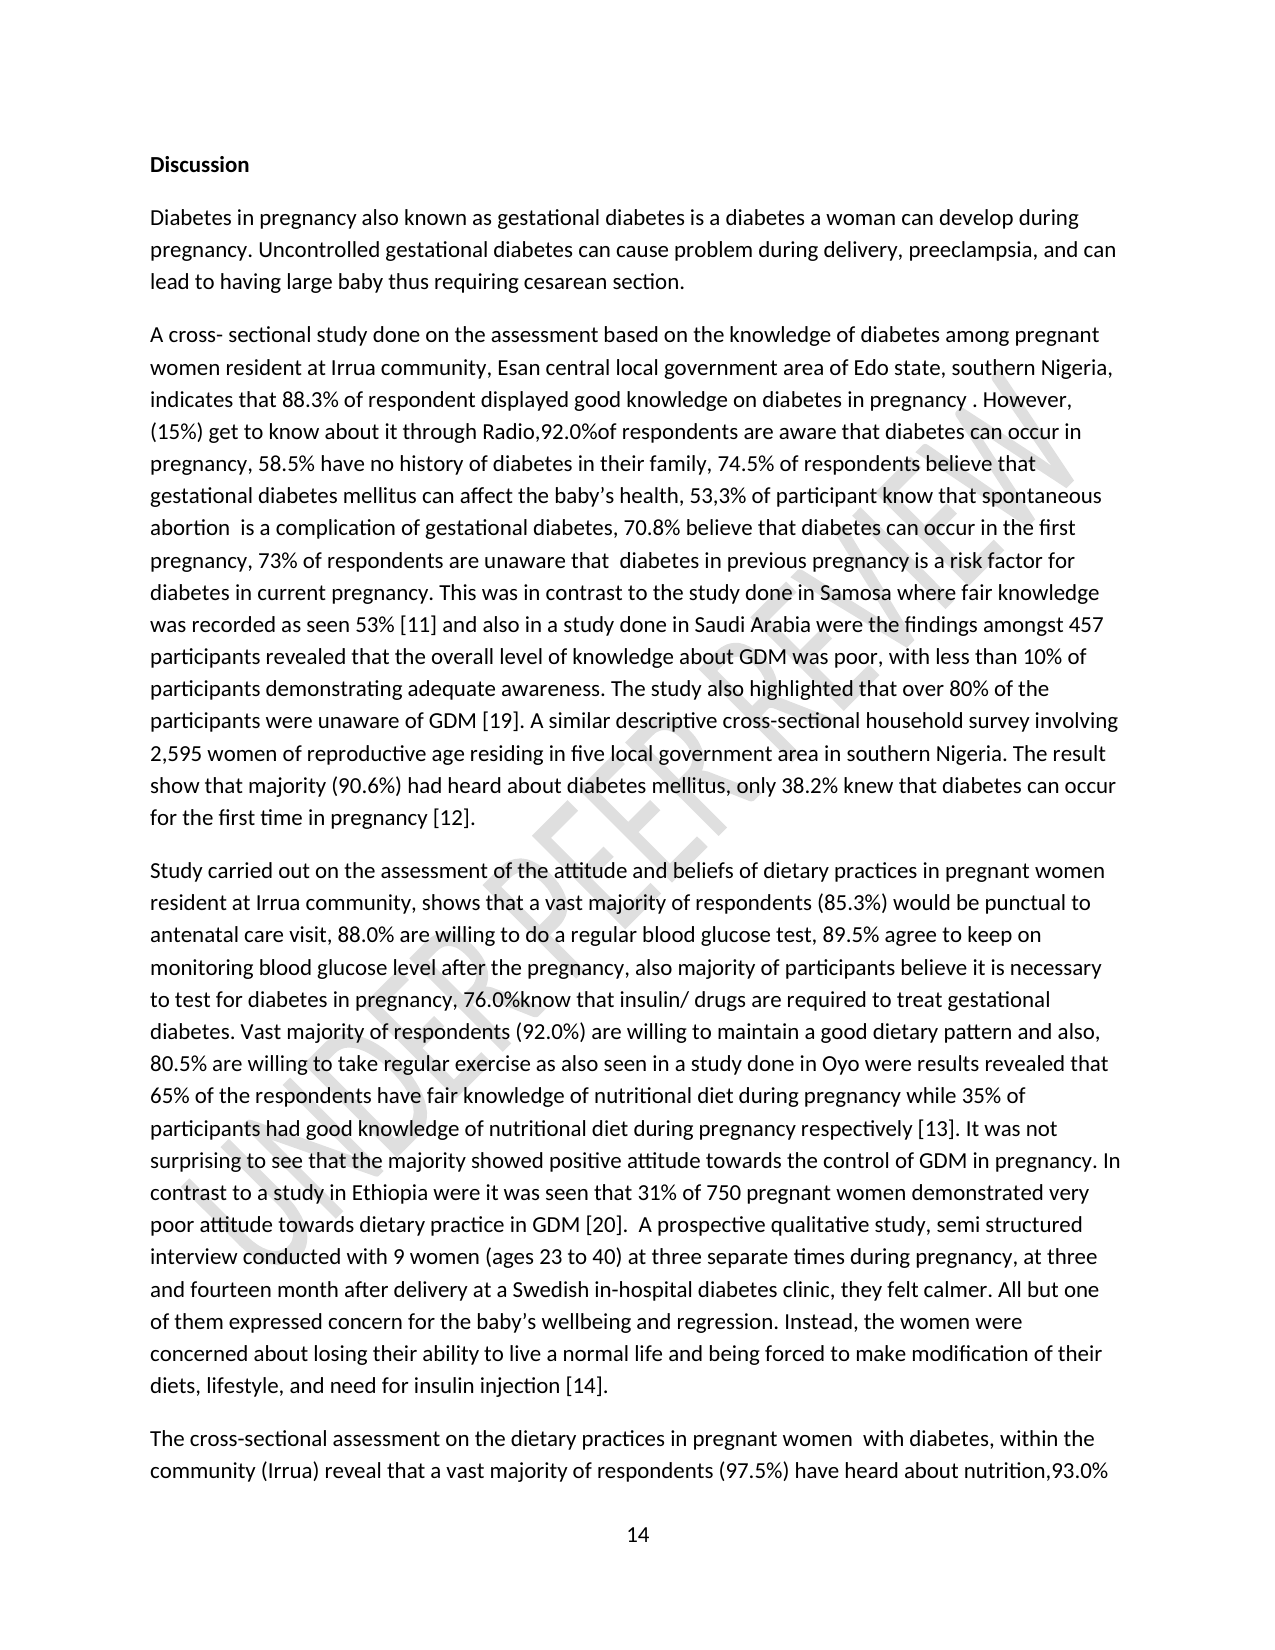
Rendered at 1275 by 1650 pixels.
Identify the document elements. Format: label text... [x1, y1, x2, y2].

text Study carried out on the assessment of the attitude and beliefs of dietary practices in pregnant women resident at Irrua community, shows that a vast majority of respondents (85.3%) would be punctual to antenatal care visit, 88.0% are willing to do a regular blood glucose test, 89.5% agree to keep on monitoring blood glucose level after the pregnancy, also majority of participants believe it is necessary to test for diabetes in pregnancy, 76.0%know that insulin/ drugs are required to treat gestational diabetes. Vast majority of respondents (92.0%) are willing to maintain a good dietary pattern and also, 80.5% are willing to take regular exercise as also seen in a study done in Oyo were results revealed that 65% of the respondents have fair knowledge of nutritional diet during pregnancy while 35% of participants had good knowledge of nutritional diet during pregnancy respectively [13]. It was not surprising to see that the majority showed positive attitude towards the control of GDM in pregnancy. In contrast to a study in Ethiopia were it was seen that 31% of 750 pregnant women demonstrated very poor attitude towards dietary practice in GDM [20]. A prospective qualitative study, semi structured interview conducted with 9 women (ages 23 to 40) at three separate times during pregnancy, at three and fourteen month after delivery at a Swedish in-hospital diabetes clinic, they felt calmer. All but one of them expressed concern for the baby’s wellbeing and regression. Instead, the women were concerned about losing their ability to live a normal life and being forced to make modification of their diets, lifestyle, and need for insulin injection [14]. [150, 856, 1125, 1399]
text Diabetes in pregnancy also known as gestational diabetes is a diabetes a woman can develop during pregnancy. Uncontrolled gestational diabetes can cause problem during delivery, preeclampsia, and can lead to having large baby thus requiring cesarean section. [150, 203, 1125, 295]
text Discussion [150, 150, 1125, 178]
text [150, 1424, 1125, 1484]
text A cross- sectional study done on the assessment based on the knowledge of diabetes among pregnant women resident at Irrua community, Esan central local government area of Edo state, southern Nigeria, indicates that 88.3% of respondent displayed good knowledge on diabetes in pregnancy . However, (15%) get to know about it through Radio,92.0%of respondents are aware that diabetes can occur in pregnancy, 58.5% have no history of diabetes in their family, 74.5% of respondents believe that gestational diabetes mellitus can affect the baby’s health, 53,3% of participant know that spontaneous abortion is a complication of gestational diabetes, 70.8% believe that diabetes can occur in the first pregnancy, 73% of respondents are unaware that diabetes in previous pregnancy is a risk factor for diabetes in current pregnancy. This was in contrast to the study done in Samosa where fair knowledge was recorded as seen 53% [11] and also in a study done in Saudi Arabia were the findings amongst 457 participants revealed that the overall level of knowledge about GDM was poor, with less than 10% of participants demonstrating adequate awareness. The study also highlighted that over 80% of the participants were unaware of GDM [19]. A similar descriptive cross-sectional household survey involving 2,595 women of reproductive age residing in five local government area in southern Nigeria. The result show that majority (90.6%) had heard about diabetes mellitus, only 38.2% knew that diabetes can occur for the first time in pregnancy [12]. [150, 320, 1125, 831]
